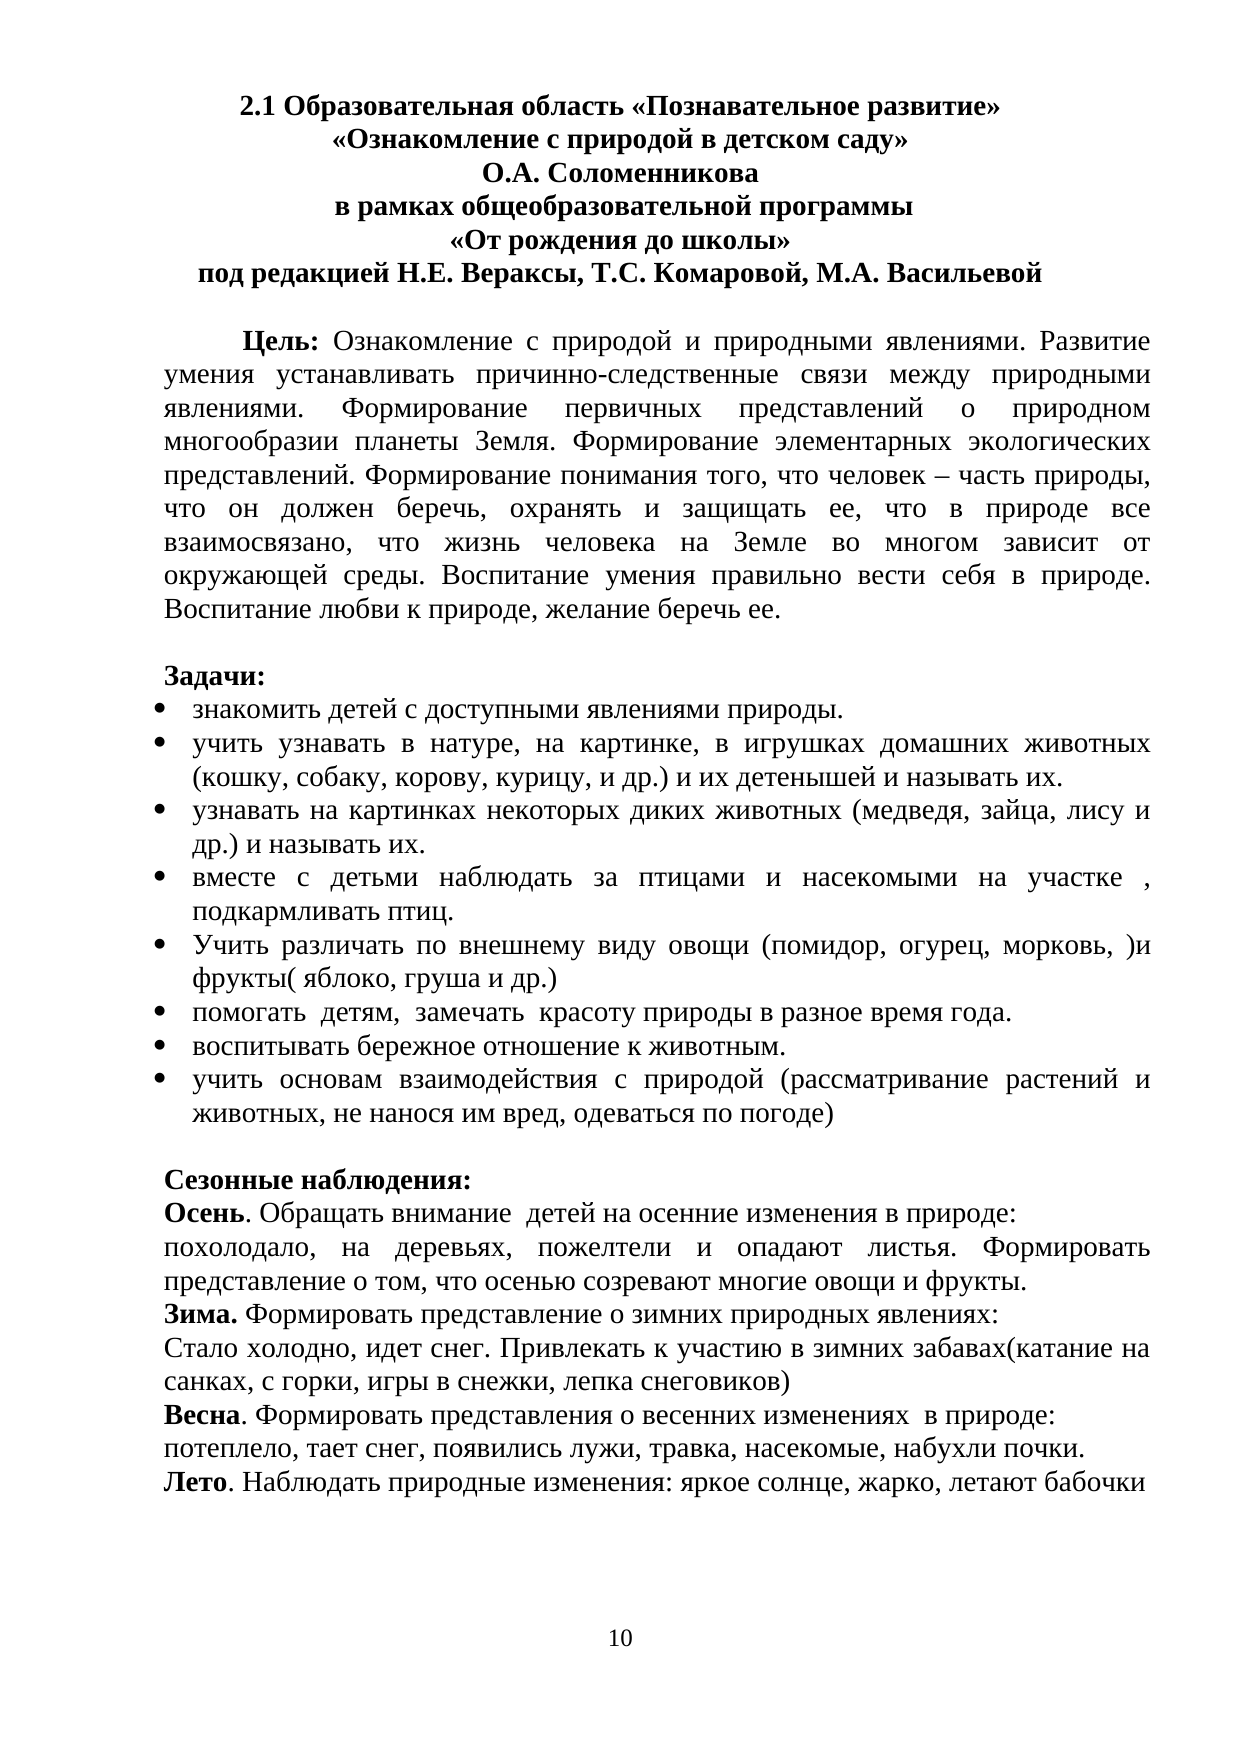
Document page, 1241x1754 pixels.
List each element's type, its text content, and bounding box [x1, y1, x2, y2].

list вместе с детьми наблюдать за птицами и насекомыми на участке , подкармливать птиц. [154, 859, 1152, 927]
list Лето. Наблюдать природные изменения: яркое солнце, жарко, летают бабочки [164, 1464, 1152, 1497]
list Осень. Обращать внимание детей на осенние изменения в природе: [164, 1196, 1152, 1229]
list Зима. Формировать представление о зимних природных явлениях: [164, 1296, 1152, 1330]
text в рамках общеобразовательной программы [89, 188, 1152, 222]
list Цель: Ознакомление с природой и природными явлениями. Развитие умения устанавливать причинно-следственные связи между природными явлениями. Формирование первичных представлений о природном многообразии планеты Земля. Формирование элементарных экологических представлений. Формирование понимания того, что человек – часть природы, что он должен беречь, охранять и защищать ее, что в природе все взаимосвязано, что жизнь человека на Земле во многом зависит от окружающей среды. Воспитание умения правильно вести себя в природе. Воспитание любви к природе, желание беречь ее. [164, 323, 1152, 624]
list узнавать на картинках некоторых диких животных (медведя, зайца, лису и др.) и называть их. [154, 792, 1152, 859]
list учить узнавать в натуре, на картинке, в игрушках домашних животных (кошку, собаку, корову, курицу, и др.) и их детенышей и называть их. [154, 725, 1152, 792]
text 2.1 Образовательная область «Познавательное развитие» [89, 88, 1152, 121]
list Учить различать по внешнему виду овощи (помидор, огурец, морковь, )и фрукты( яблоко, груша и др.) [154, 927, 1152, 994]
list Стало холодно, идет снег. Привлекать к участию в зимних забавах(катание на санках, с горки, игры в снежки, лепка снеговиков) [164, 1330, 1152, 1397]
list знакомить детей с доступными явлениями природы. [154, 692, 1152, 725]
list Задачи: [164, 658, 1152, 692]
list воспитывать бережное отношение к животным. [154, 1028, 1152, 1061]
list потеплело, тает снег, появились лужи, травка, насекомые, набухли почки. [164, 1430, 1152, 1464]
text О.А. Соломенникова [89, 155, 1152, 188]
list похолодало, на деревьях, пожелтели и опадают листья. Формировать представление о том, что осенью созревают многие овощи и фрукты. [164, 1229, 1152, 1296]
list учить основам взаимодействия с природой (рассматривание растений и животных, не нанося им вред, одеваться по погоде) [154, 1061, 1152, 1128]
text под редакцией Н.Е. Вераксы, Т.С. Комаровой, М.А. Васильевой [89, 256, 1152, 289]
list Весна. Формировать представления о весенних изменениях в природе: [164, 1397, 1152, 1430]
list Сезонные наблюдения: [164, 1162, 1152, 1196]
text «Ознакомление с природой в детском саду» [89, 121, 1152, 155]
list помогать детям, замечать красоту природы в разное время года. [154, 994, 1152, 1028]
text «От рождения до школы» [89, 222, 1152, 256]
